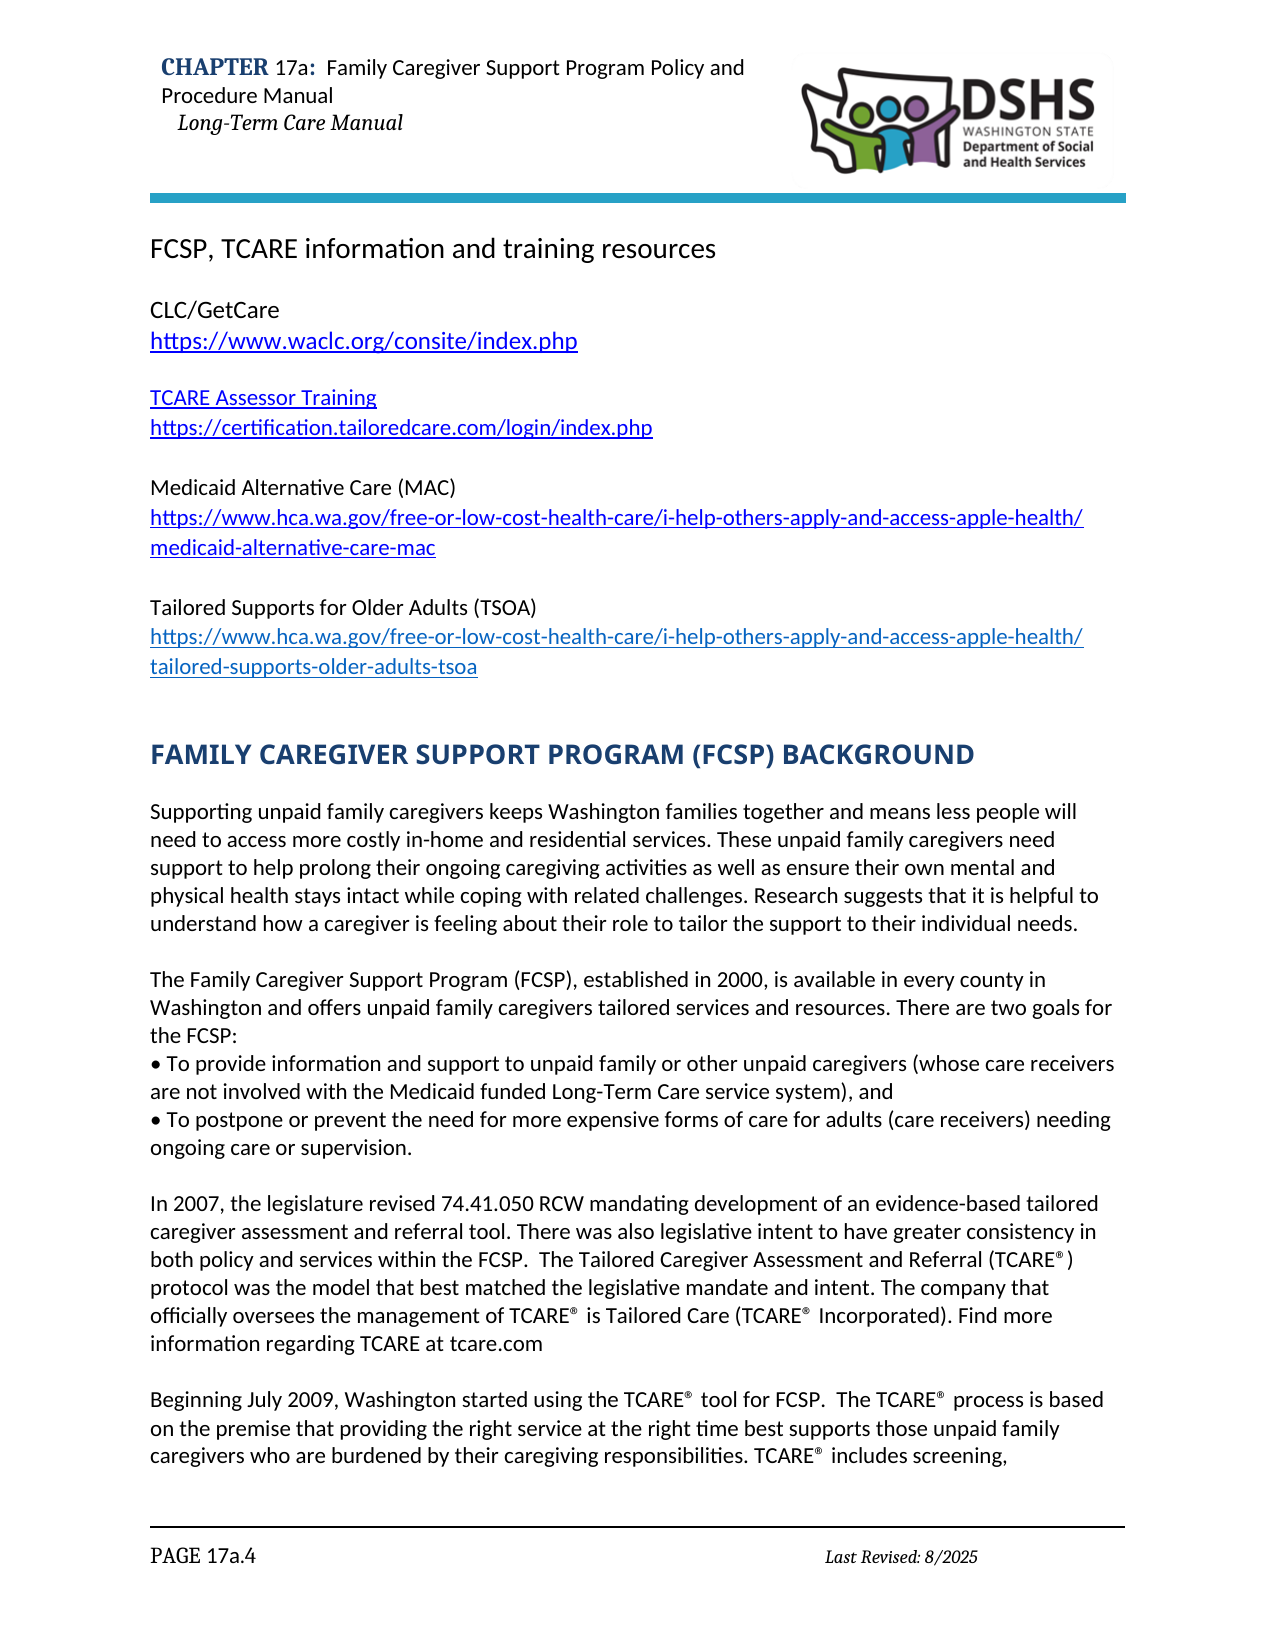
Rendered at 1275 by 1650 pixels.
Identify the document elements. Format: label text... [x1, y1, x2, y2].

text In 2007, the legislature revised 74.41.050 RCW mandating development of an evidence-based tailored caregiver assessment and referral tool. There was also legislative intent to have greater consistency in both policy and services within the FCSP. The Tailored Caregiver Assessment and Referral (TCARE®) protocol was the model that best matched the legislative mandate and intent. The company that officially oversees the management of TCARE® is Tailored Care (TCARE® Incorporated). Find more information regarding TCARE at tcare.com [150, 1189, 1125, 1358]
text https://www.waclc.org/consite/index.php [150, 325, 1125, 355]
text TCARE Assessor Training [150, 383, 1125, 411]
text Medicaid Alternative Care (MAC) [150, 473, 1125, 501]
text Supporting unpaid family caregivers keeps Washington families together and means less people will need to access more costly in-home and residential services. These unpaid family caregivers need support to help prolong their ongoing caregiving activities as well as ensure their own mental and physical health stays intact while coping with related challenges. Research suggests that it is helpful to understand how a caregiver is feeling about their role to tailor the support to their individual needs. [150, 797, 1125, 937]
picture [791, 52, 1115, 189]
subtitle Family Caregiver Support Program (FCSP) Background [150, 735, 1125, 772]
text The Family Caregiver Support Program (FCSP), established in 2000, is available in every county in Washington and offers unpaid family caregivers tailored services and resources. There are two goals for the FCSP: [150, 965, 1125, 1049]
text • To postpone or prevent the need for more expensive forms of care for adults (care receivers) needing ongoing care or supervision. [150, 1105, 1125, 1161]
text FCSP, TCARE information and training resources [150, 231, 1125, 266]
text https://certification.tailoredcare.com/login/index.php [150, 413, 1125, 441]
text • To provide information and support to unpaid family or other unpaid caregivers (whose care receivers are not involved with the Medicaid funded Long-Term Care service system), and [150, 1049, 1125, 1105]
text CLC/GetCare [150, 294, 1125, 325]
text Tailored Supports for Older Adults (TSOA) [150, 593, 1125, 621]
text https://www.hca.wa.gov/free-or-low-cost-health-care/i-help-others-apply-and-access-apple-health/medicaid-alternative-care-mac [150, 503, 1125, 561]
